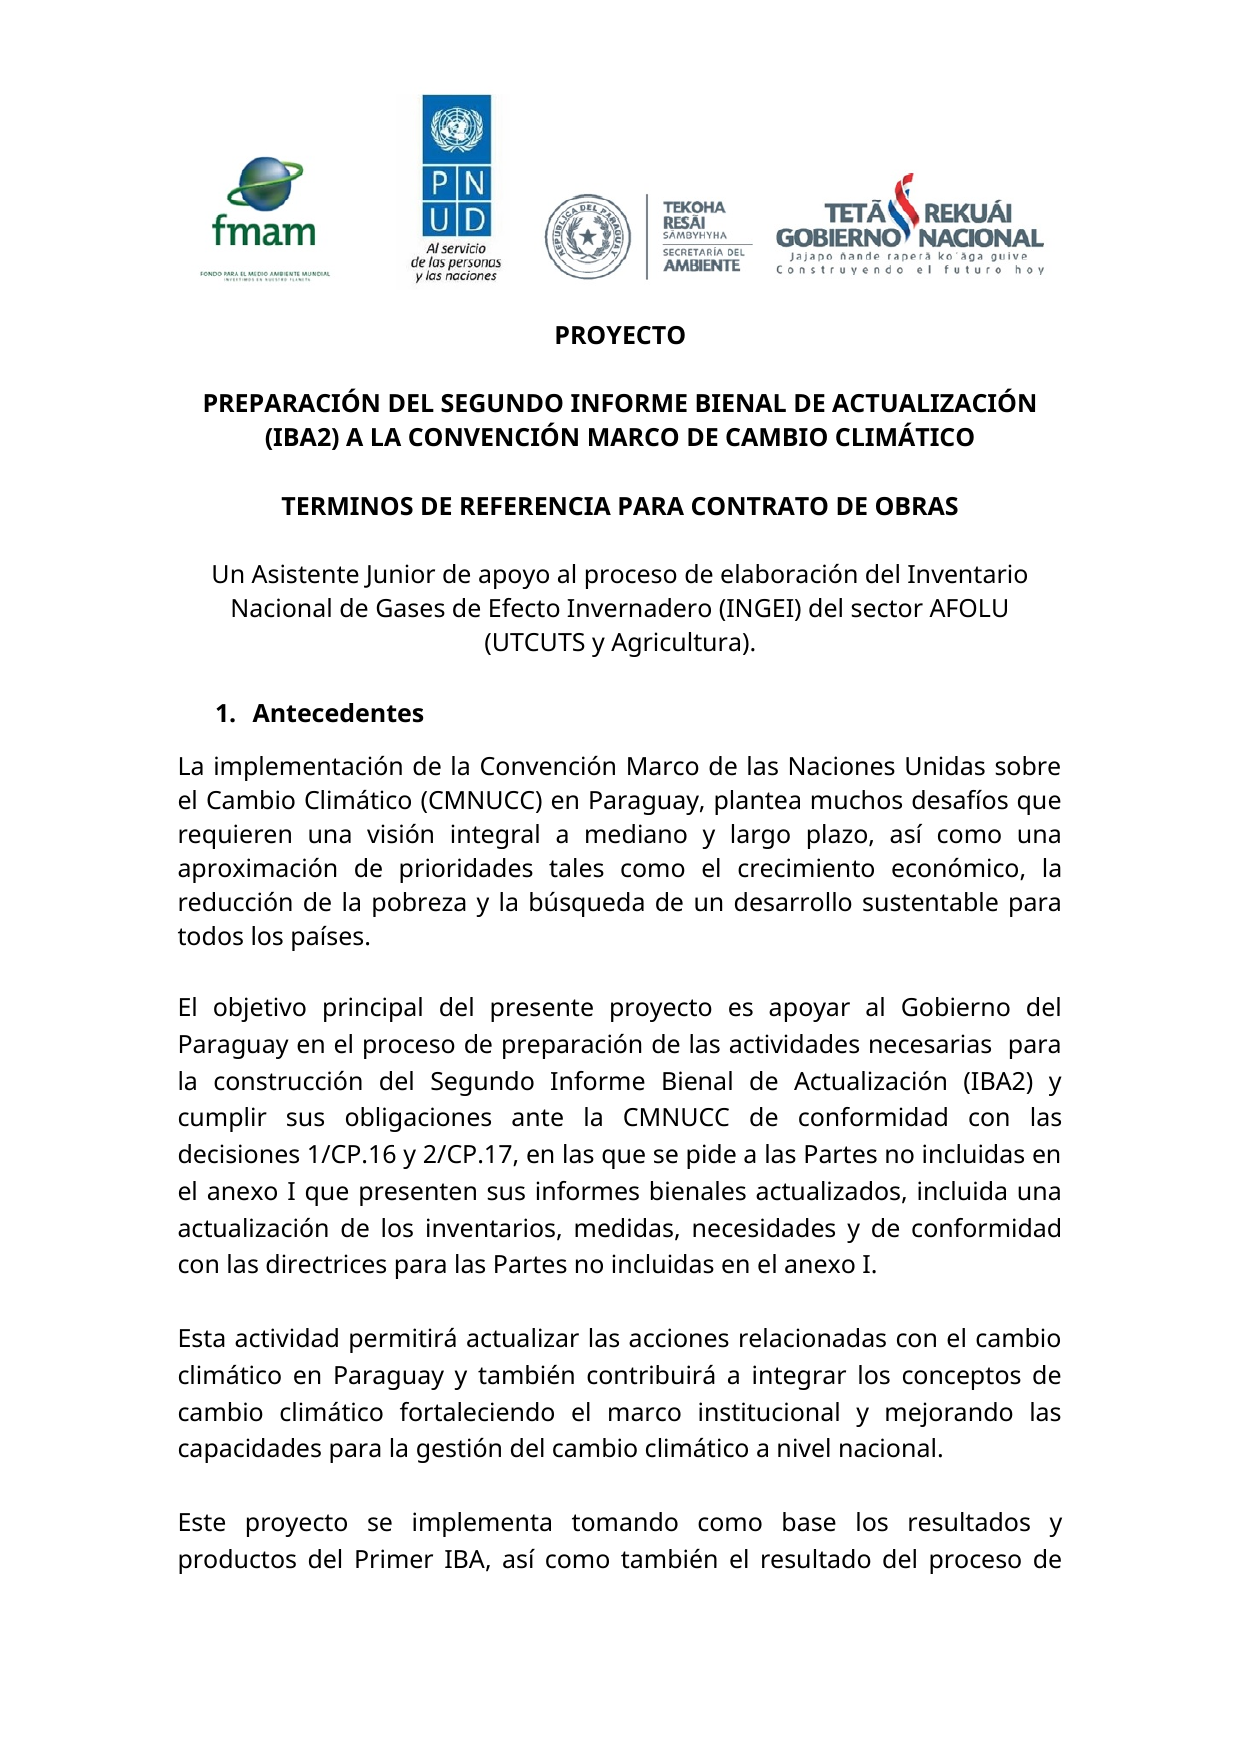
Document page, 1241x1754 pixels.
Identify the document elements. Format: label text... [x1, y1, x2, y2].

text El objetivo principal del presente proyecto es apoyar al Gobierno del Paraguay en el proceso de preparación de las actividades necesarias para la construcción del Segundo Informe Bienal de Actualización (IBA2) y cumplir sus obligaciones ante la CMNUCC de conformidad con las decisiones 1/CP.16 y 2/CP.17, en las que se pide a las Partes no incluidas en el anexo I que presenten sus informes bienales actualizados, incluida una actualización de los inventarios, medidas, necesidades y de conformidad con las directrices para las Partes no incluidas en el anexo I. [177, 990, 1063, 1281]
text La implementación de la Convención Marco de las Naciones Unidas sobre el Cambio Climático (CMNUCC) en Paraguay, plantea muchos desafíos que requieren una visión integral a mediano y largo plazo, así como una aproximación de prioridades tales como el crecimiento económico, la reducción de la pobreza y la búsqueda de un desarrollo sustentable para todos los países. [177, 749, 1063, 953]
text Esta actividad permitirá actualizar las acciones relacionadas con el cambio climático en Paraguay y también contribuirá a integrar los conceptos de cambio climático fortaleciendo el marco institucional y mejorando las capacidades para la gestión del cambio climático a nivel nacional. [177, 1321, 1063, 1465]
text Un Asistente Junior de apoyo al proceso de elaboración del Inventario Nacional de Gases de Efecto Invernadero (INGEI) del sector AFOLU (UTCUTS y Agricultura). [177, 556, 1063, 658]
text PROYECTO [177, 318, 1063, 352]
text PREPARACIÓN DEL SEGUNDO INFORME BIENAL DE ACTUALIZACIÓN (IBA2) A LA CONVENCIÓN MARCO DE CAMBIO CLIMÁTICO [177, 386, 1063, 454]
text TERMINOS DE REFERENCIA PARA CONTRATO DE OBRAS [177, 488, 1063, 522]
list Antecedentes [215, 695, 1063, 729]
picture [177, 73, 1063, 290]
